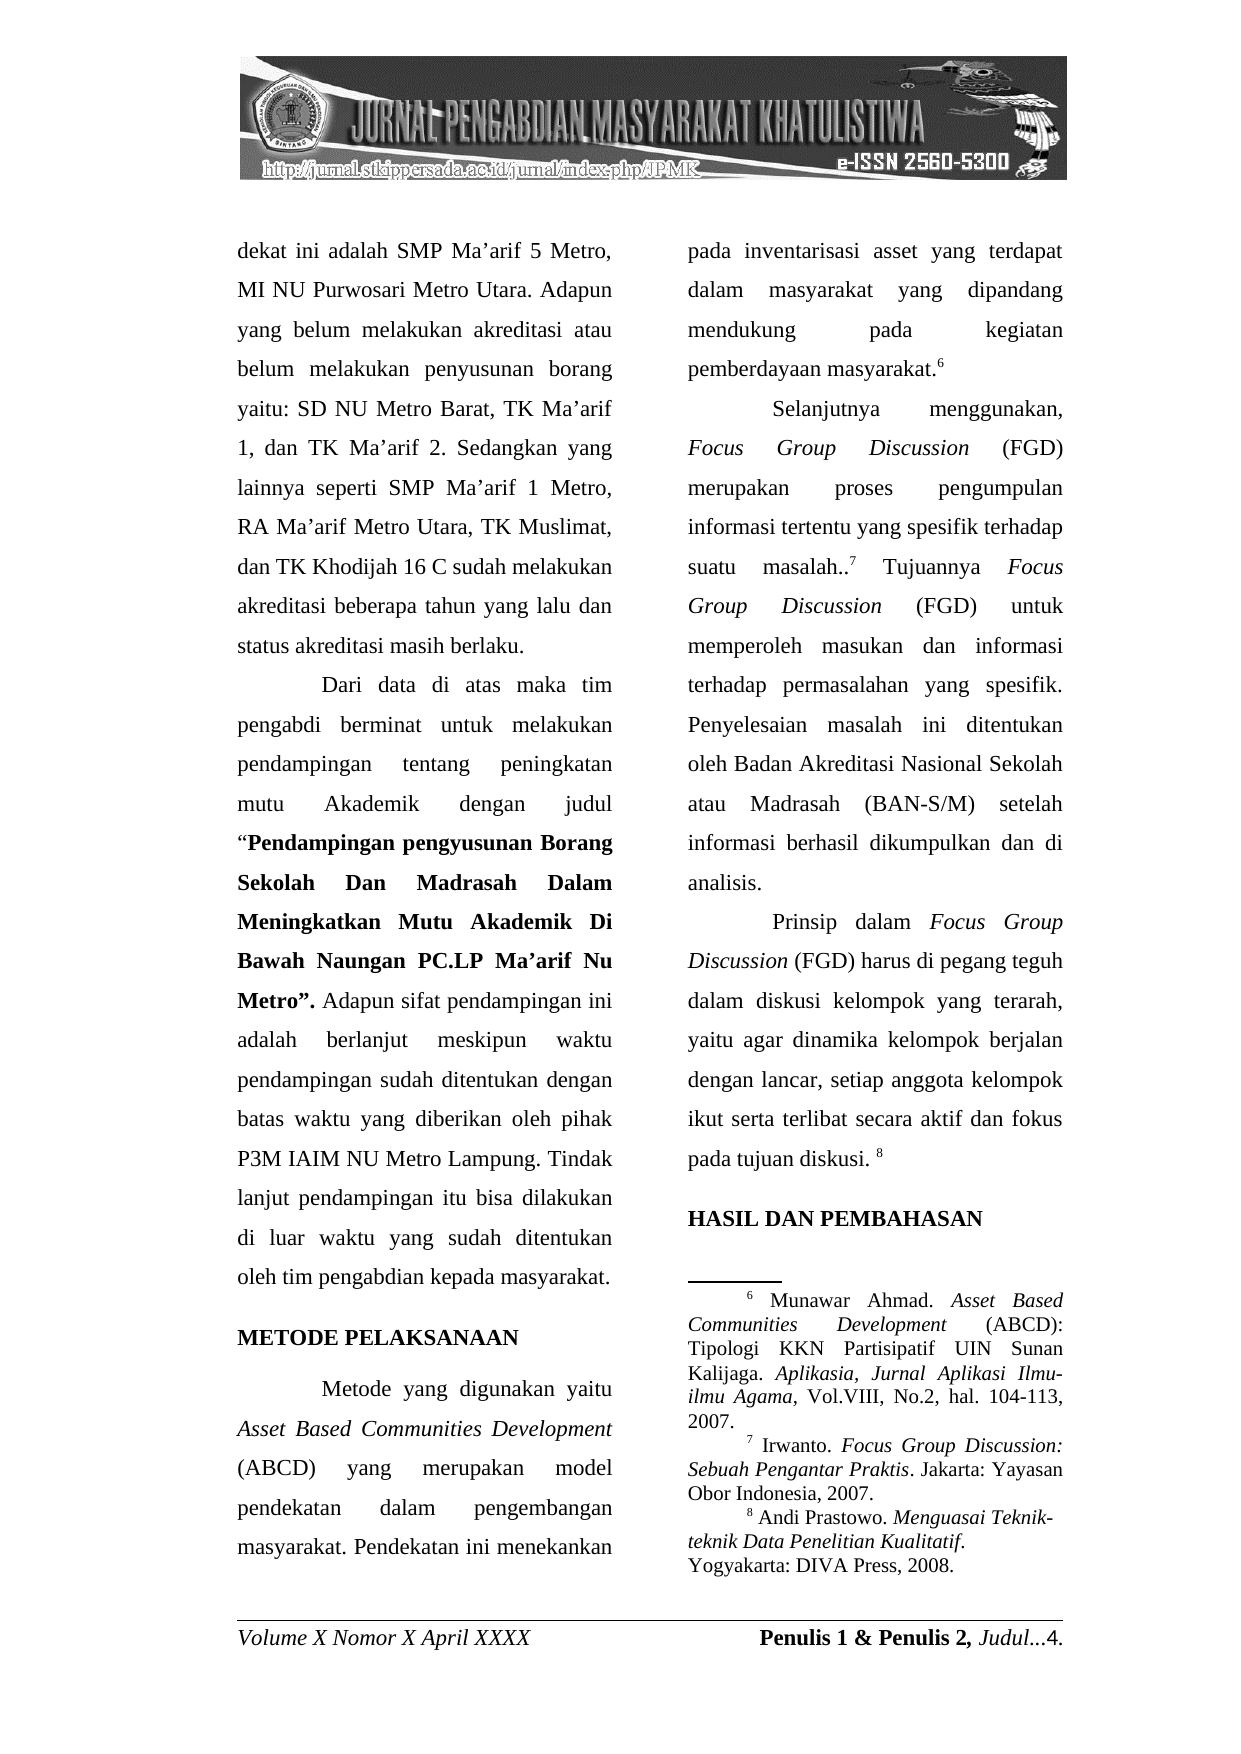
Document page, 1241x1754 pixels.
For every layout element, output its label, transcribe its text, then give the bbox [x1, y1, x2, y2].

subtitle METODE PELAKSANAAN [237, 1324, 613, 1350]
text HASIL DAN PEMBAHASAN [688, 1205, 1063, 1232]
list Selanjutnya menggunakan, Focus Group Discussion (FGD) merupakan proses pengumpulan informasi tertentu yang spesifik terhadap suatu masalah.. Tujuannya Focus Group Discussion (FGD) untuk memperoleh masukan dan informasi terhadap permasalahan yang spesifik. Penyelesaian masalah ini ditentukan oleh Badan Akreditasi Nasional Sekolah atau Madrasah (BAN-S/M) setelah informasi berhasil dikumpulkan dan di analisis. [688, 395, 1063, 895]
list Metode yang digunakan yaitu Asset Based Communities Development (ABCD) yang merupakan model pendekatan dalam pengembangan masyarakat. Pendekatan ini menekankan pada inventarisasi asset yang terdapat dalam masyarakat yang dipandang mendukung pada kegiatan pemberdayaan masyarakat. [688, 237, 1063, 382]
list Prinsip dalam Focus Group Discussion (FGD) harus di pegang teguh dalam diskusi kelompok yang terarah, yaitu agar dinamika kelompok berjalan dengan lancar, setiap anggota kelompok ikut serta terlibat secara aktif dan fokus pada tujuan diskusi. [688, 908, 1063, 1171]
picture [240, 56, 1067, 180]
list Metode yang digunakan yaitu Asset Based Communities Development (ABCD) yang merupakan model pendekatan dalam pengembangan masyarakat. Pendekatan ini menekankan pada inventarisasi asset yang terdapat dalam masyarakat yang dipandang mendukung pada kegiatan pemberdayaan masyarakat. [237, 1375, 613, 1559]
text Dari data di atas maka tim pengabdi berminat untuk melakukan pendampingan tentang peningkatan mutu Akademik dengan judul “Pendampingan pengyusunan Borang Sekolah Dan Madrasah Dalam Meningkatkan Mutu Akademik Di Bawah Naungan PC.LP Ma’arif Nu Metro”. Adapun sifat pendampingan ini adalah berlanjut meskipun waktu pendampingan sudah ditentukan dengan batas waktu yang diberikan oleh pihak P3M IAIM NU Metro Lampung. Tindak lanjut pendampingan itu bisa dilakukan di luar waktu yang sudah ditentukan oleh tim pengabdian kepada masyarakat. [237, 671, 613, 1290]
